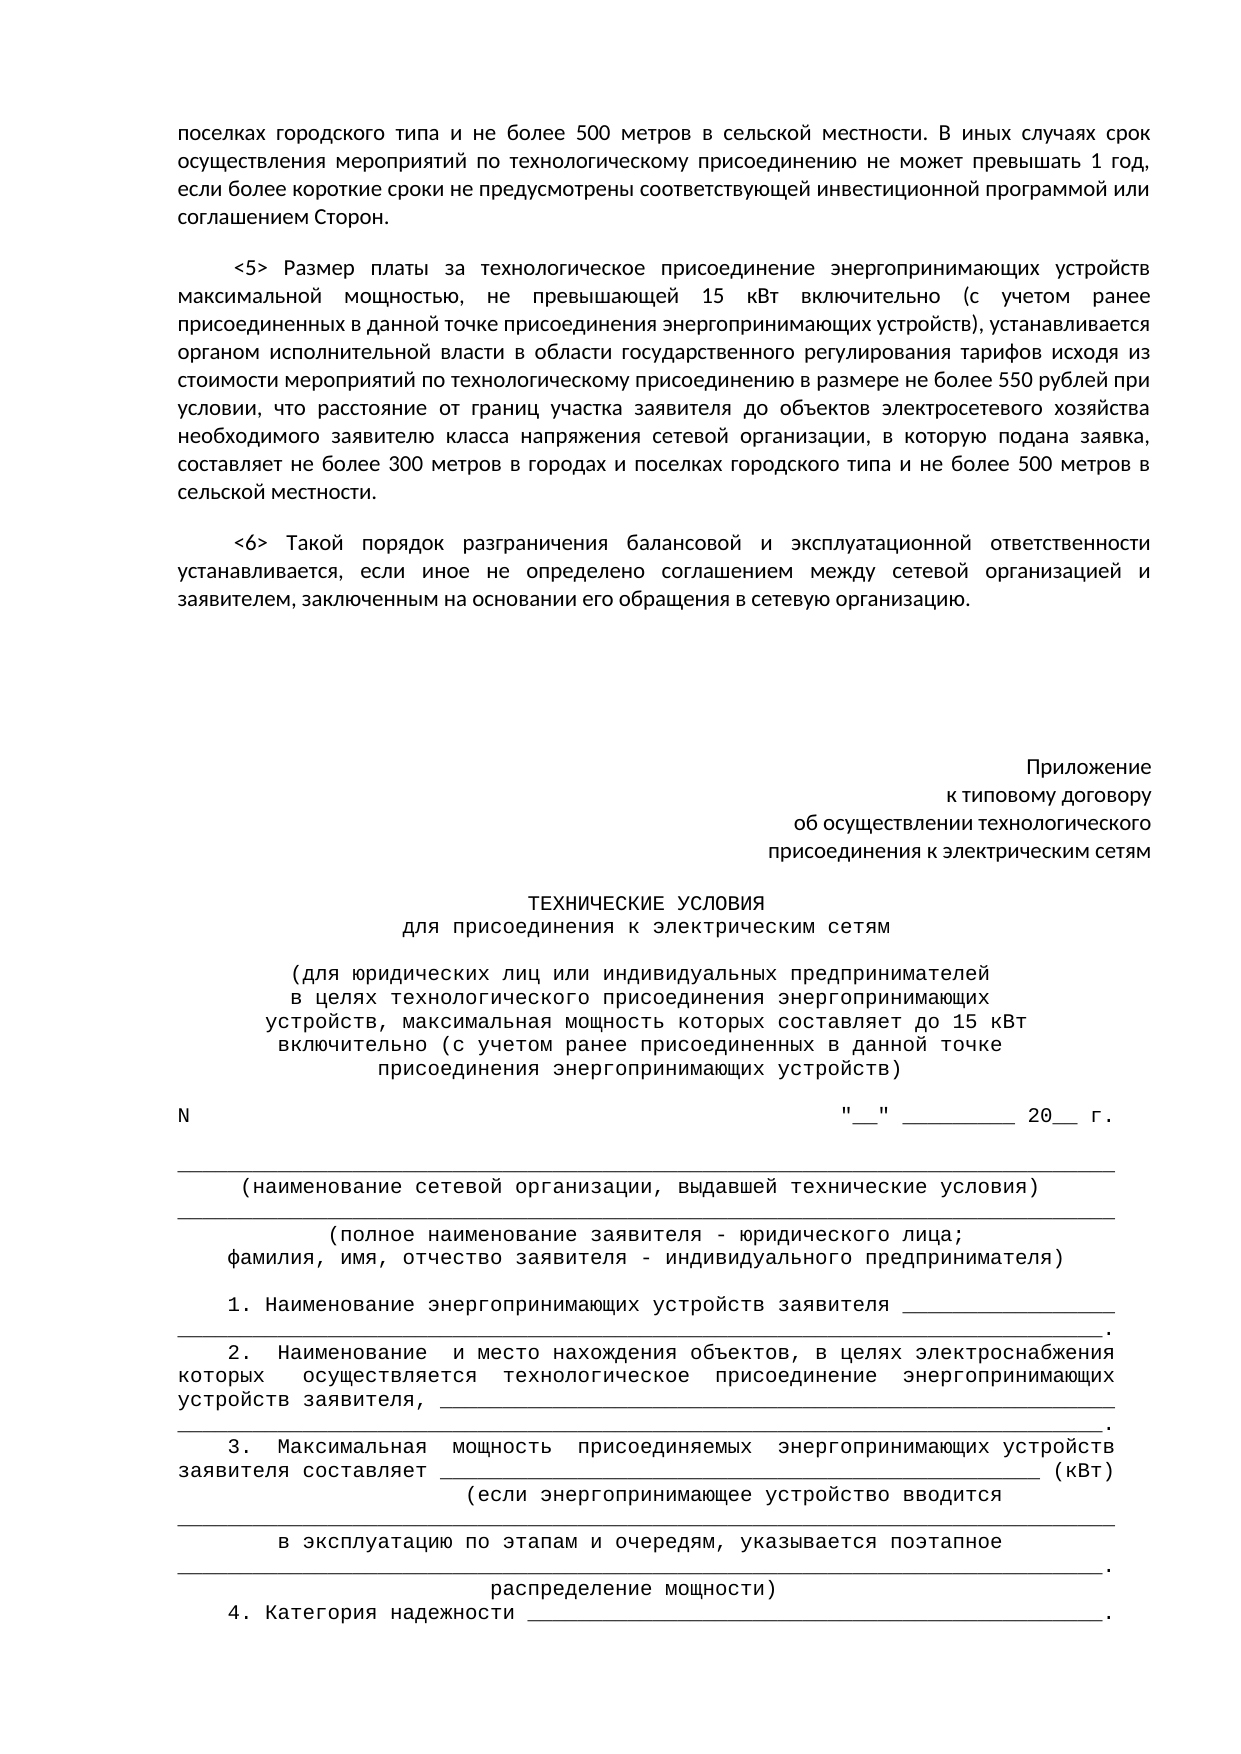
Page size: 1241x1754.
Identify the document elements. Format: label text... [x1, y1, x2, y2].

text устройств заявителя, ______________________________________________________ [177, 1389, 1152, 1413]
text об осуществлении технологического [177, 808, 1152, 836]
text ___________________________________________________________________________ [177, 1507, 1152, 1531]
text присоединения к электрическим сетям [177, 836, 1152, 864]
text 4. Категория надежности ______________________________________________. [177, 1602, 1152, 1626]
text в эксплуатацию по этапам и очередям, указывается поэтапное [177, 1531, 1152, 1554]
text ___________________________________________________________________________ [177, 1200, 1152, 1223]
text <6> Такой порядок разграничения балансовой и эксплуатационной ответственности устанавливается, если иное не определено соглашением между сетевой организацией и заявителем, заключенным на основании его обращения в сетевую организацию. [177, 528, 1152, 612]
text заявителя составляет ________________________________________________ (кВт) [177, 1460, 1152, 1484]
text для присоединения к электрическим сетям [177, 916, 1152, 940]
text ТЕХНИЧЕСКИЕ УСЛОВИЯ [177, 892, 1152, 916]
text которых осуществляется технологическое присоединение энергопринимающих [177, 1365, 1152, 1389]
text 3. Максимальная мощность присоединяемых энергопринимающих устройств [177, 1436, 1152, 1460]
text __________________________________________________________________________. [177, 1554, 1152, 1578]
text фамилия, имя, отчество заявителя - индивидуального предпринимателя) [177, 1247, 1152, 1271]
text ___________________________________________________________________________ [177, 1153, 1152, 1176]
text Приложение [177, 752, 1152, 780]
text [177, 118, 1152, 230]
text распределение мощности) [177, 1578, 1152, 1602]
text 2. Наименование и место нахождения объектов, в целях электроснабжения [177, 1342, 1152, 1365]
text (если энергопринимающее устройство вводится [177, 1484, 1152, 1507]
text N "__" _________ 20__ г. [177, 1105, 1152, 1129]
text устройств, максимальная мощность которых составляет до 15 кВт [177, 1011, 1152, 1034]
text __________________________________________________________________________. [177, 1318, 1152, 1342]
text в целях технологического присоединения энергопринимающих [177, 987, 1152, 1011]
text к типовому договору [177, 780, 1152, 808]
text присоединения энергопринимающих устройств) [177, 1058, 1152, 1082]
text (наименование сетевой организации, выдавшей технические условия) [177, 1176, 1152, 1200]
text __________________________________________________________________________. [177, 1413, 1152, 1436]
text (полное наименование заявителя - юридического лица; [177, 1223, 1152, 1247]
text <5> Размер платы за технологическое присоединение энергопринимающих устройств максимальной мощностью, не превышающей 15 кВт включительно (с учетом ранее присоединенных в данной точке присоединения энергопринимающих устройств), устанавливается органом исполнительной власти в области государственного регулирования тарифов исходя из стоимости мероприятий по технологическому присоединению в размере не более 550 рублей при условии, что расстояние от границ участка заявителя до объектов электросетевого хозяйства необходимого заявителю класса напряжения сетевой организации, в которую подана заявка, составляет не более 300 метров в городах и поселках городского типа и не более 500 метров в сельской местности. [177, 253, 1152, 505]
text 1. Наименование энергопринимающих устройств заявителя _________________ [177, 1294, 1152, 1318]
text включительно (с учетом ранее присоединенных в данной точке [177, 1034, 1152, 1058]
text (для юридических лиц или индивидуальных предпринимателей [177, 963, 1152, 987]
